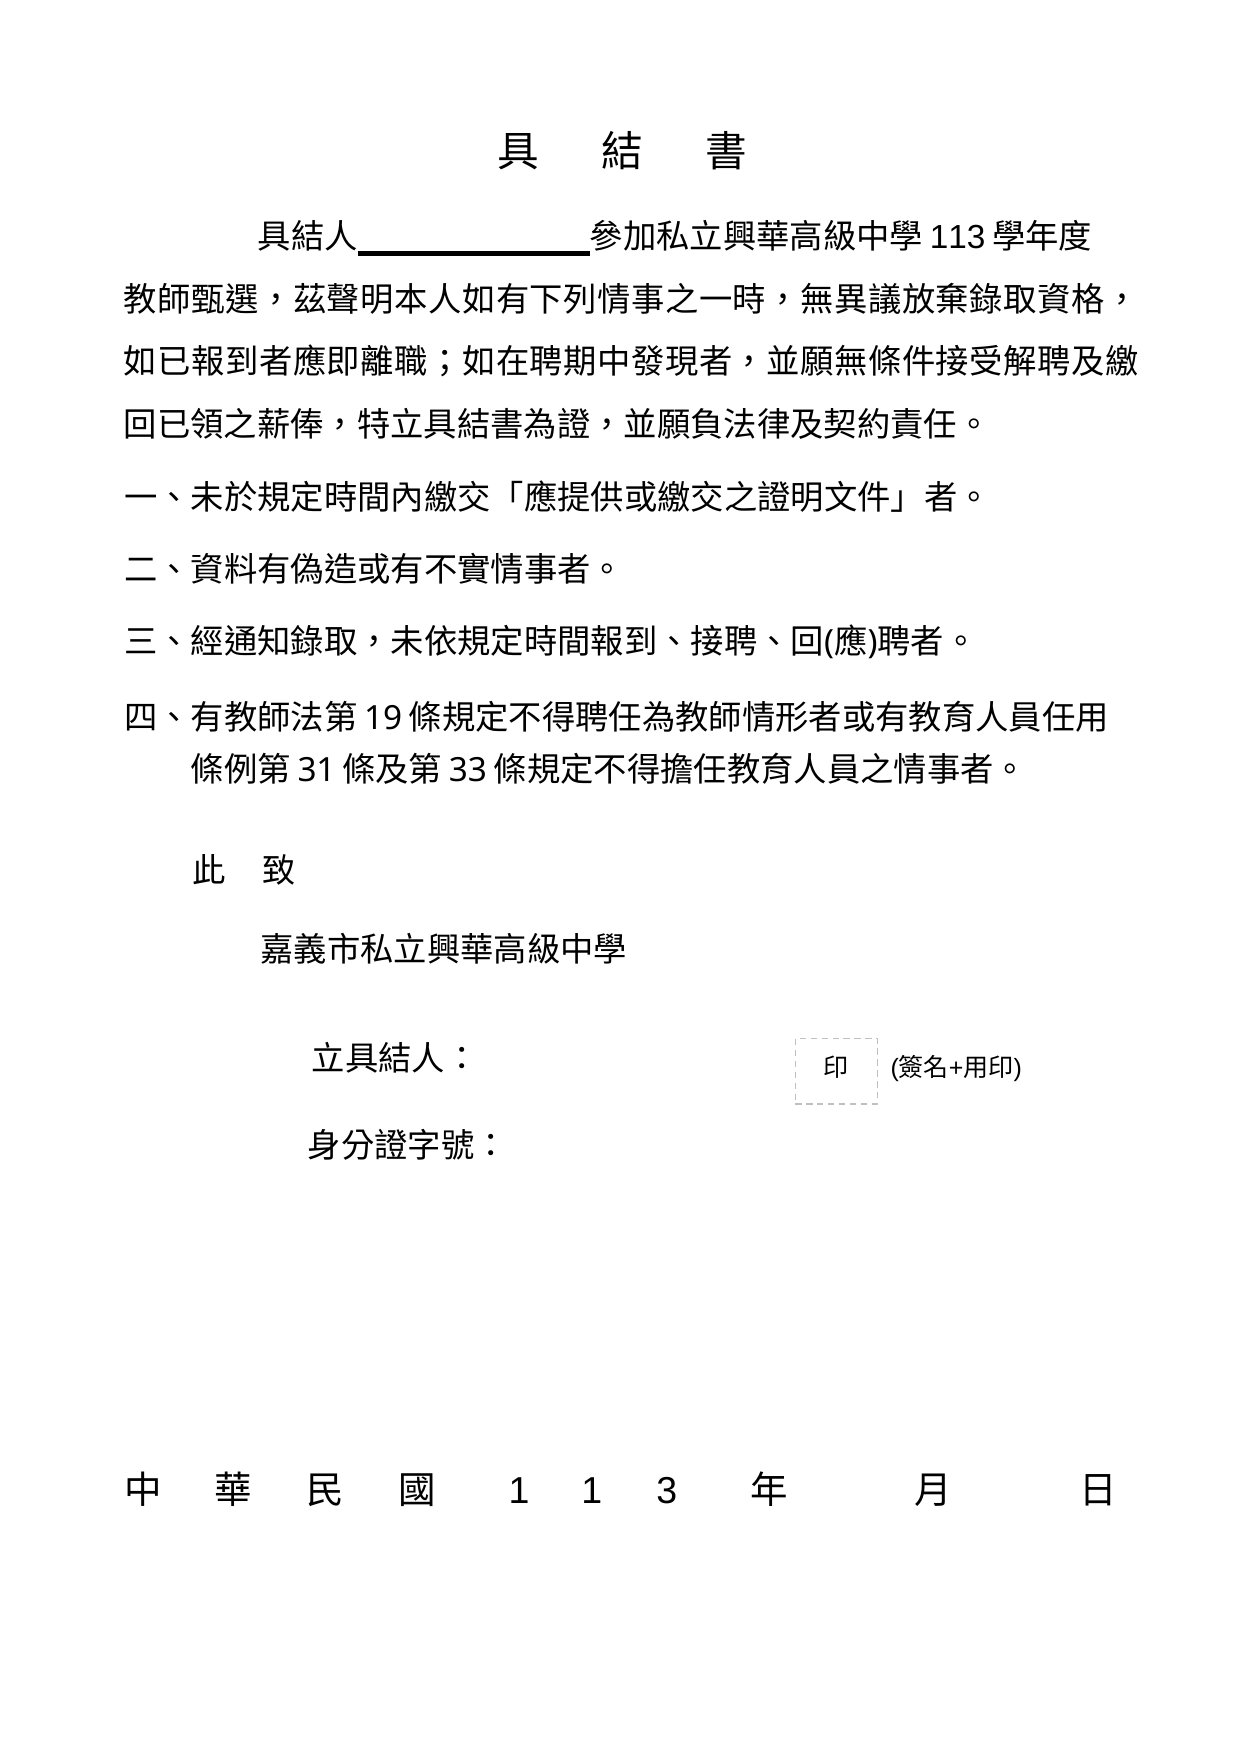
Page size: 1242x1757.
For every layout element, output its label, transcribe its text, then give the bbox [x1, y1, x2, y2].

text 一、未於規定時間內繳交「應提供或繳交之證明文件」者。 [124, 471, 1137, 519]
text 身分證字號： [307, 1126, 1139, 1166]
text 中 華 民 國 1 1 3 年 月 日 [124, 1459, 1139, 1514]
text 二、資料有偽造或有不實情事者。 [124, 543, 1137, 591]
text 三、經通知錄取，未依規定時間報到、接聘、回(應)聘者。 [124, 615, 1137, 664]
text 嘉義市私立興華高級中學 [118, 923, 1137, 971]
text 具結人 參加私立興華高級中學113學年度 [257, 196, 1139, 258]
text 印 (簽名+用印) [824, 1039, 1139, 1086]
text 立具結人： [312, 1039, 488, 1078]
text 四、有教師法第19條規定不得聘任為教師情形者或有教育人員任用條例第31條及第33條規定不得擔任教育人員之情事者。 [124, 688, 1137, 792]
text 教師甄選，茲聲明本人如有下列情事之一時，無異議放棄錄取資格，如已報到者應即離職；如在聘期中發現者，並願無條件接受解聘及繳回已領之薪俸，特立具結書為證，並願負法律及契約責任。 [124, 258, 1140, 446]
text 此 致 [193, 844, 1137, 892]
text 具 結 書 [490, 128, 754, 177]
